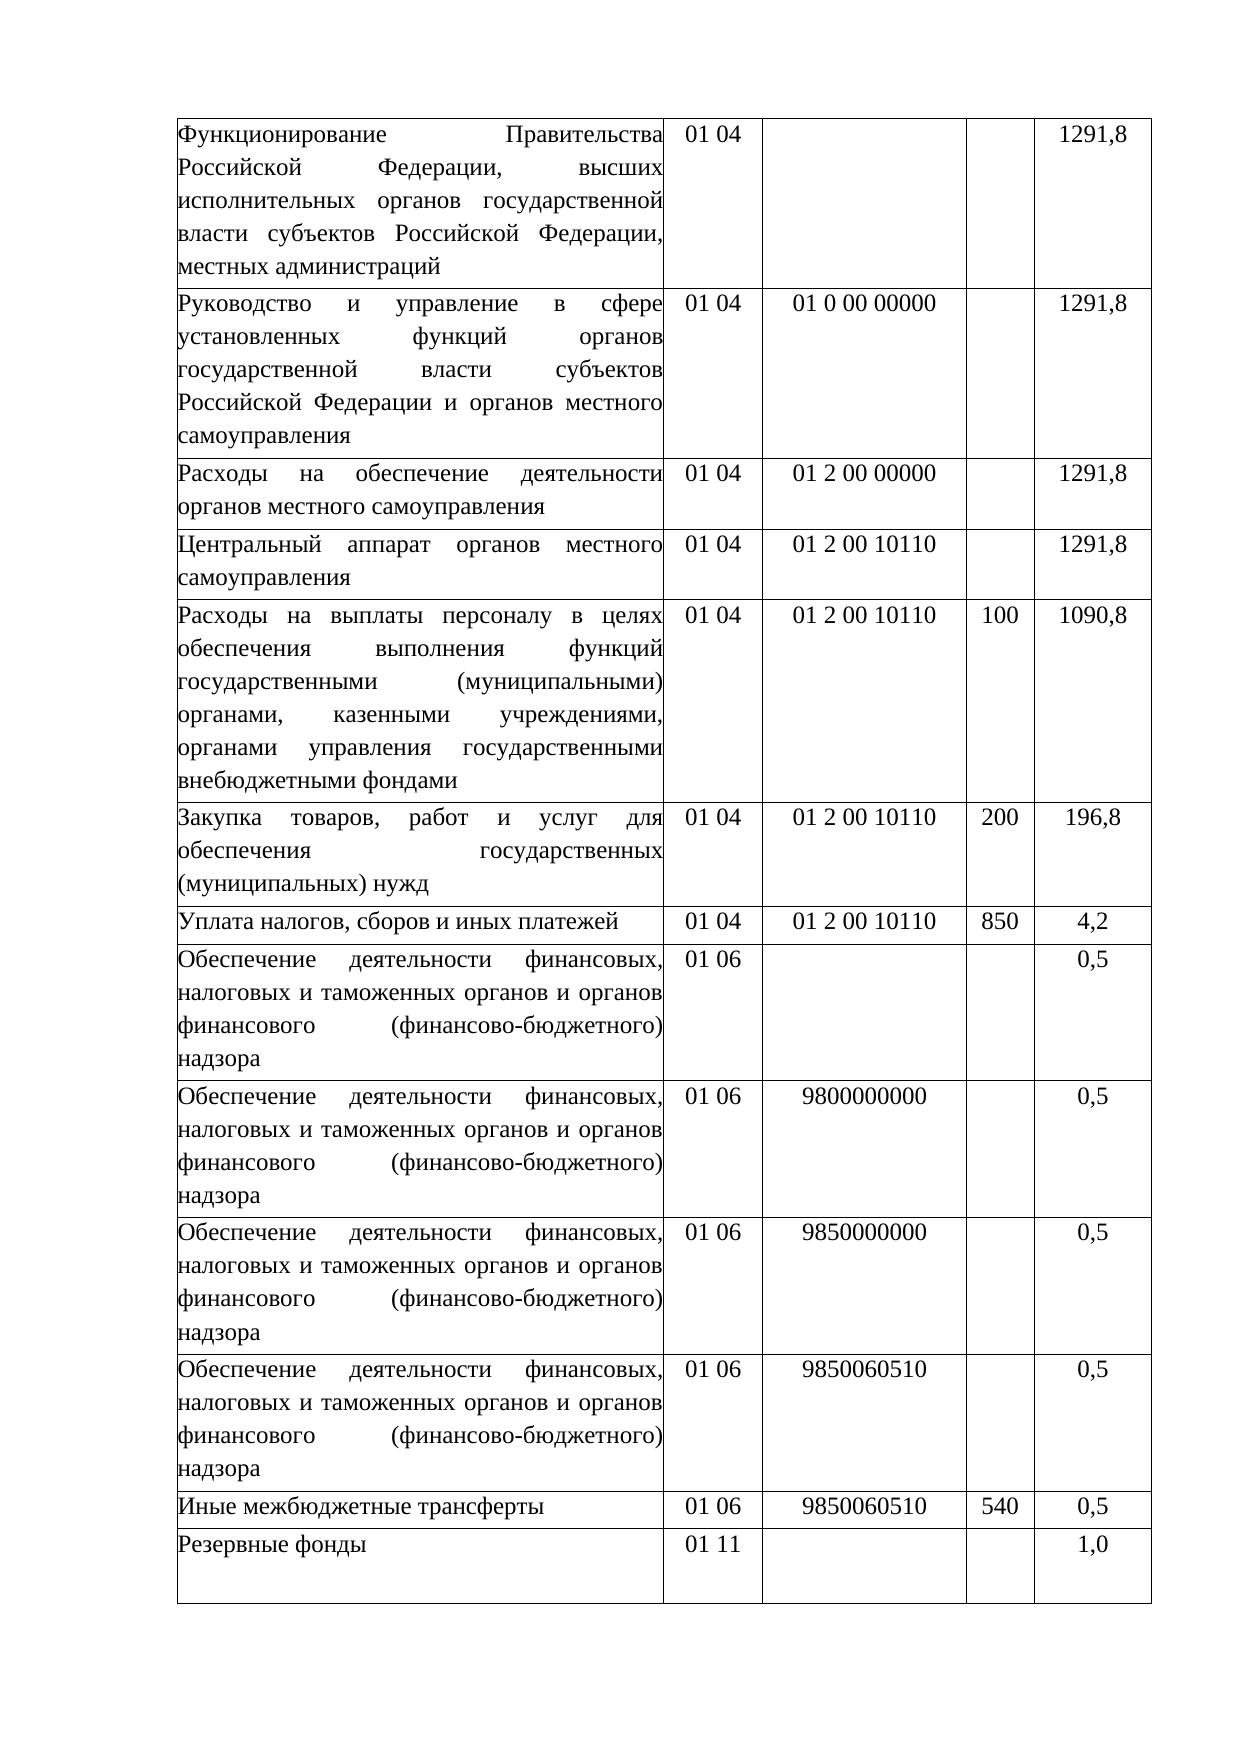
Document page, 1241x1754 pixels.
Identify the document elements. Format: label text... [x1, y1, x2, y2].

table_cell 1291,8 [1035, 530, 1151, 599]
table_cell 4,2 [1035, 907, 1151, 943]
table_cell Обеспечение деятельности финансовых, налоговых и таможенных органов и органов финансового (финансово-бюджетного) надзора [178, 1355, 663, 1491]
table_cell 01 04 [664, 459, 762, 528]
table_cell Функционирование Правительства Российской Федерации, высших исполнительных органов государственной власти субъектов Российской Федерации, местных администраций [178, 119, 663, 288]
table_cell 01 04 [664, 530, 762, 599]
table_cell 9850060510 [763, 1355, 966, 1491]
table_cell 200 [967, 803, 1034, 906]
table_cell Обеспечение деятельности финансовых, налоговых и таможенных органов и органов финансового (финансово-бюджетного) надзора [178, 945, 663, 1080]
table_cell 01 04 [664, 119, 762, 288]
table_cell [967, 289, 1034, 458]
table_cell 01 0 00 00000 [763, 289, 966, 458]
table_cell 850 [967, 907, 1034, 943]
table_cell 1291,8 [1035, 289, 1151, 458]
table_cell 01 04 [664, 600, 762, 802]
table_cell 01 04 [664, 907, 762, 943]
table_cell 0,5 [1035, 1492, 1151, 1528]
table_cell 01 04 [664, 289, 762, 458]
table_cell Уплата налогов, сборов и иных платежей [178, 907, 663, 943]
table_cell 196,8 [1035, 803, 1151, 906]
table_cell 0,5 [1035, 945, 1151, 1080]
table_cell Обеспечение деятельности финансовых, налоговых и таможенных органов и органов финансового (финансово-бюджетного) надзора [178, 1081, 663, 1217]
table_cell 9800000000 [763, 1081, 966, 1217]
table_cell 01 2 00 10110 [763, 803, 966, 906]
table_cell 9850000000 [763, 1218, 966, 1354]
table_cell Расходы на выплаты персоналу в целях обеспечения выполнения функций государственными (муниципальными) органами, казенными учреждениями, органами управления государственными внебюджетными фондами [178, 600, 663, 802]
table_cell 01 2 00 10110 [763, 600, 966, 802]
table_cell Иные межбюджетные трансферты [178, 1492, 663, 1528]
table_cell [967, 1355, 1034, 1491]
table_cell 01 2 00 00000 [763, 459, 966, 528]
table_cell [967, 1529, 1034, 1603]
table_cell [763, 119, 966, 288]
table_cell 9850060510 [763, 1492, 966, 1528]
table_cell 01 2 00 10110 [763, 530, 966, 599]
table_cell 01 06 [664, 1355, 762, 1491]
table_cell Резервные фонды [178, 1529, 663, 1603]
table_cell Центральный аппарат органов местного самоуправления [178, 530, 663, 599]
table_cell 540 [967, 1492, 1034, 1528]
table_cell 01 04 [664, 803, 762, 906]
table_cell 100 [967, 600, 1034, 802]
table_cell [967, 1081, 1034, 1217]
table_cell Обеспечение деятельности финансовых, налоговых и таможенных органов и органов финансового (финансово-бюджетного) надзора [178, 1218, 663, 1354]
table_cell [967, 945, 1034, 1080]
table_cell 1090,8 [1035, 600, 1151, 802]
table_cell 01 06 [664, 1218, 762, 1354]
table_cell 1291,8 [1035, 459, 1151, 528]
table_cell 01 11 [664, 1529, 762, 1603]
table_cell 0,5 [1035, 1355, 1151, 1491]
table_cell [967, 459, 1034, 528]
table_cell [763, 945, 966, 1080]
table_cell Закупка товаров, работ и услуг для обеспечения государственных (муниципальных) нужд [178, 803, 663, 906]
table_cell [967, 1218, 1034, 1354]
table_cell 01 06 [664, 1081, 762, 1217]
table_cell [967, 530, 1034, 599]
table_cell 1,0 [1035, 1529, 1151, 1603]
table_cell 0,5 [1035, 1218, 1151, 1354]
table_cell 26 [763, 1529, 966, 1603]
table_cell 0,5 [1035, 1081, 1151, 1217]
table_cell 01 06 [664, 1492, 762, 1528]
table_cell Расходы на обеспечение деятельности органов местного самоуправления [178, 459, 663, 528]
table_cell 1291,8 [1035, 119, 1151, 288]
table_cell 01 06 [664, 945, 762, 1080]
table_cell [967, 119, 1034, 288]
table_cell 01 2 00 10110 [763, 907, 966, 943]
